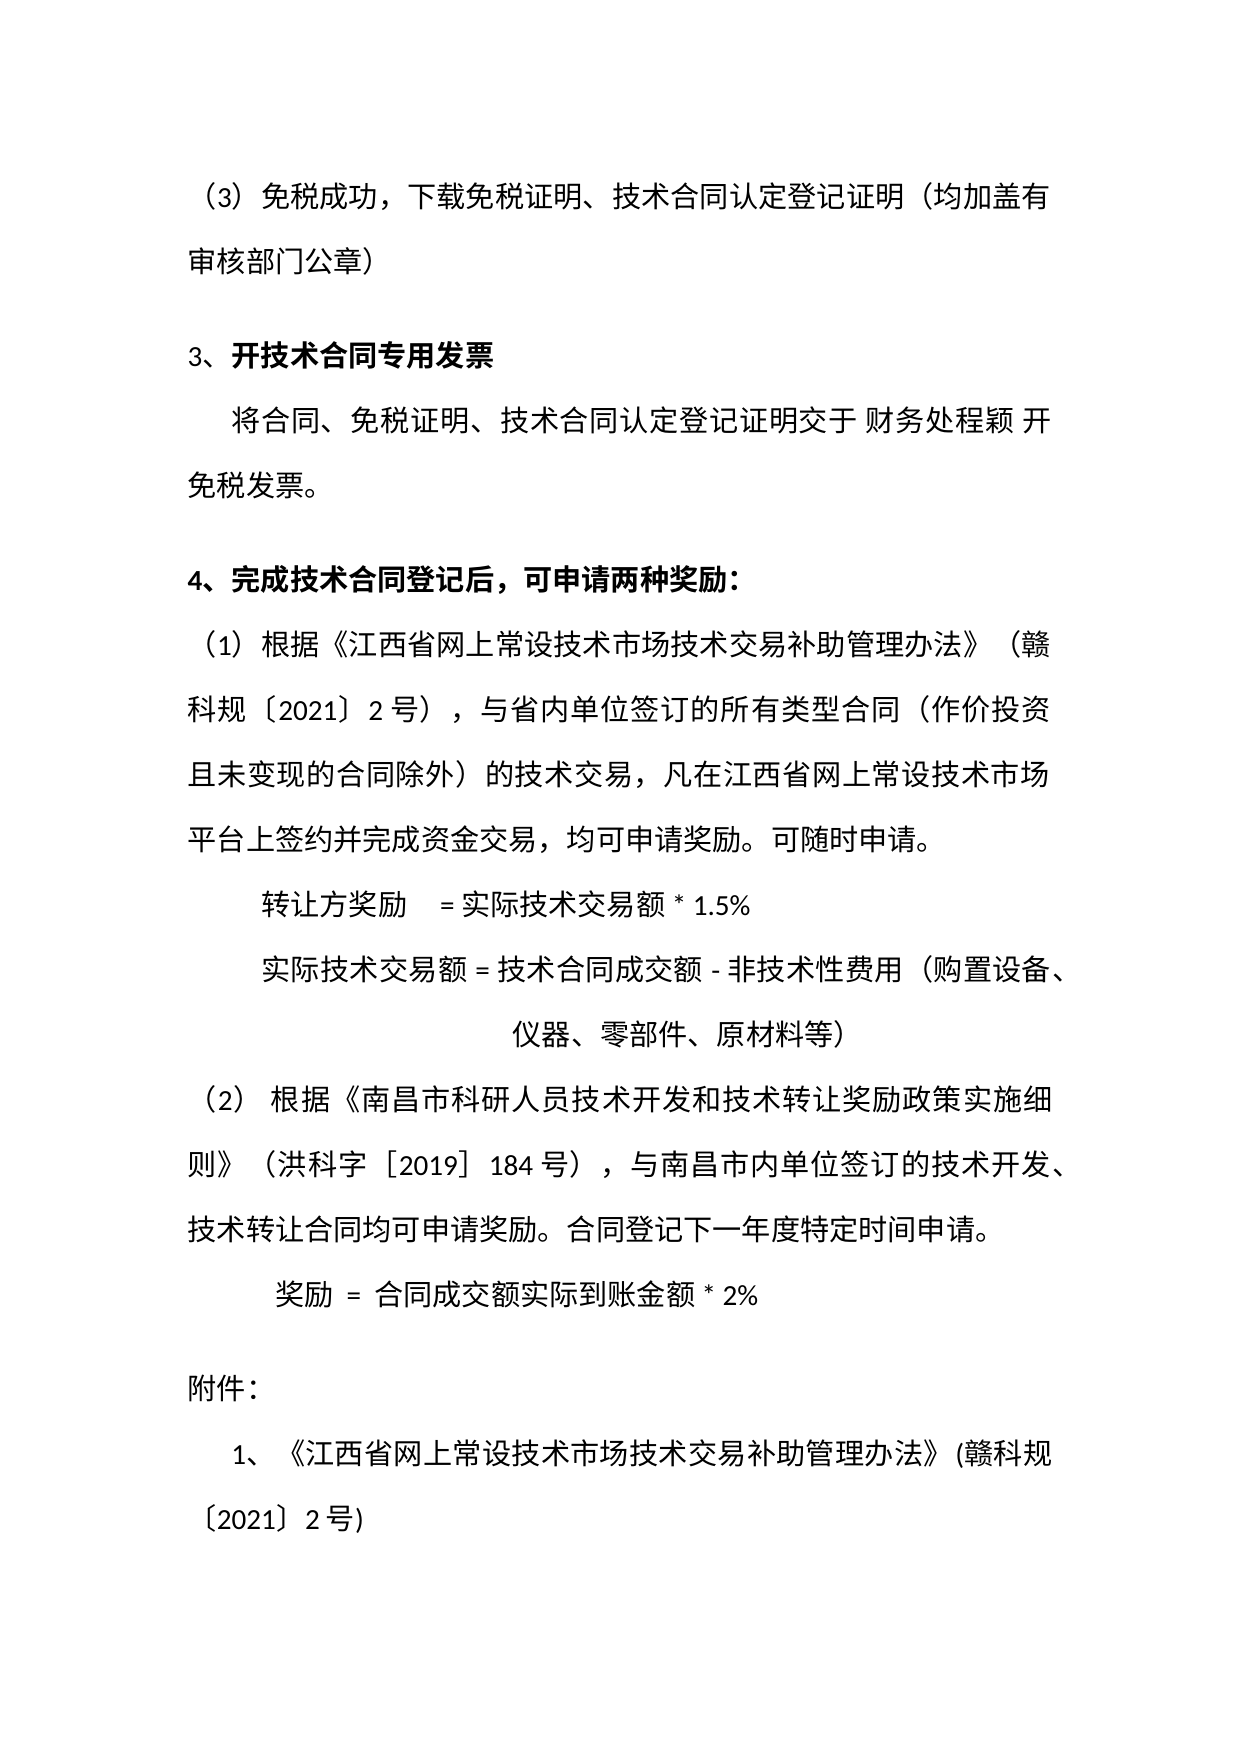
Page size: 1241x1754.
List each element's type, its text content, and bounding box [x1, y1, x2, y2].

text 3、开技术合同专用发票 [187, 321, 1053, 386]
text 附件： [187, 1354, 1053, 1419]
text （2） 根据《南昌市科研人员技术开发和技术转让奖励政策实施细则》（洪科字［2019］184号），与南昌市内单位签订的技术开发、技术转让合同均可申请奖励。合同登记下一年度特定时间申请。 [187, 1065, 1053, 1260]
text 1、《江西省网上常设技术市场技术交易补助管理办法》(赣科规〔2021〕2号) [187, 1419, 1053, 1549]
text （3）免税成功，下载免税证明、技术合同认定登记证明（均加盖有审核部门公章） [187, 162, 1053, 292]
text （1）根据《江西省网上常设技术市场技术交易补助管理办法》（赣科规〔2021〕2号），与省内单位签订的所有类型合同（作价投资且未变现的合同除外）的技术交易，凡在江西省网上常设技术市场平台上签约并完成资金交易，均可申请奖励。可随时申请。 [187, 610, 1053, 870]
text 转让方奖励 = 实际技术交易额 * 1.5% [261, 870, 1053, 935]
text 奖励 = 合同成交额实际到账金额 * 2% [261, 1260, 1053, 1325]
text 实际技术交易额 = 技术合同成交额 - 非技术性费用（购置设备、仪器、零部件、原材料等） [261, 935, 1053, 1065]
text 4、完成技术合同登记后，可申请两种奖励： [187, 545, 1053, 610]
text 将合同、免税证明、技术合同认定登记证明交于 财务处程颖 开免税发票。 [187, 386, 1053, 516]
